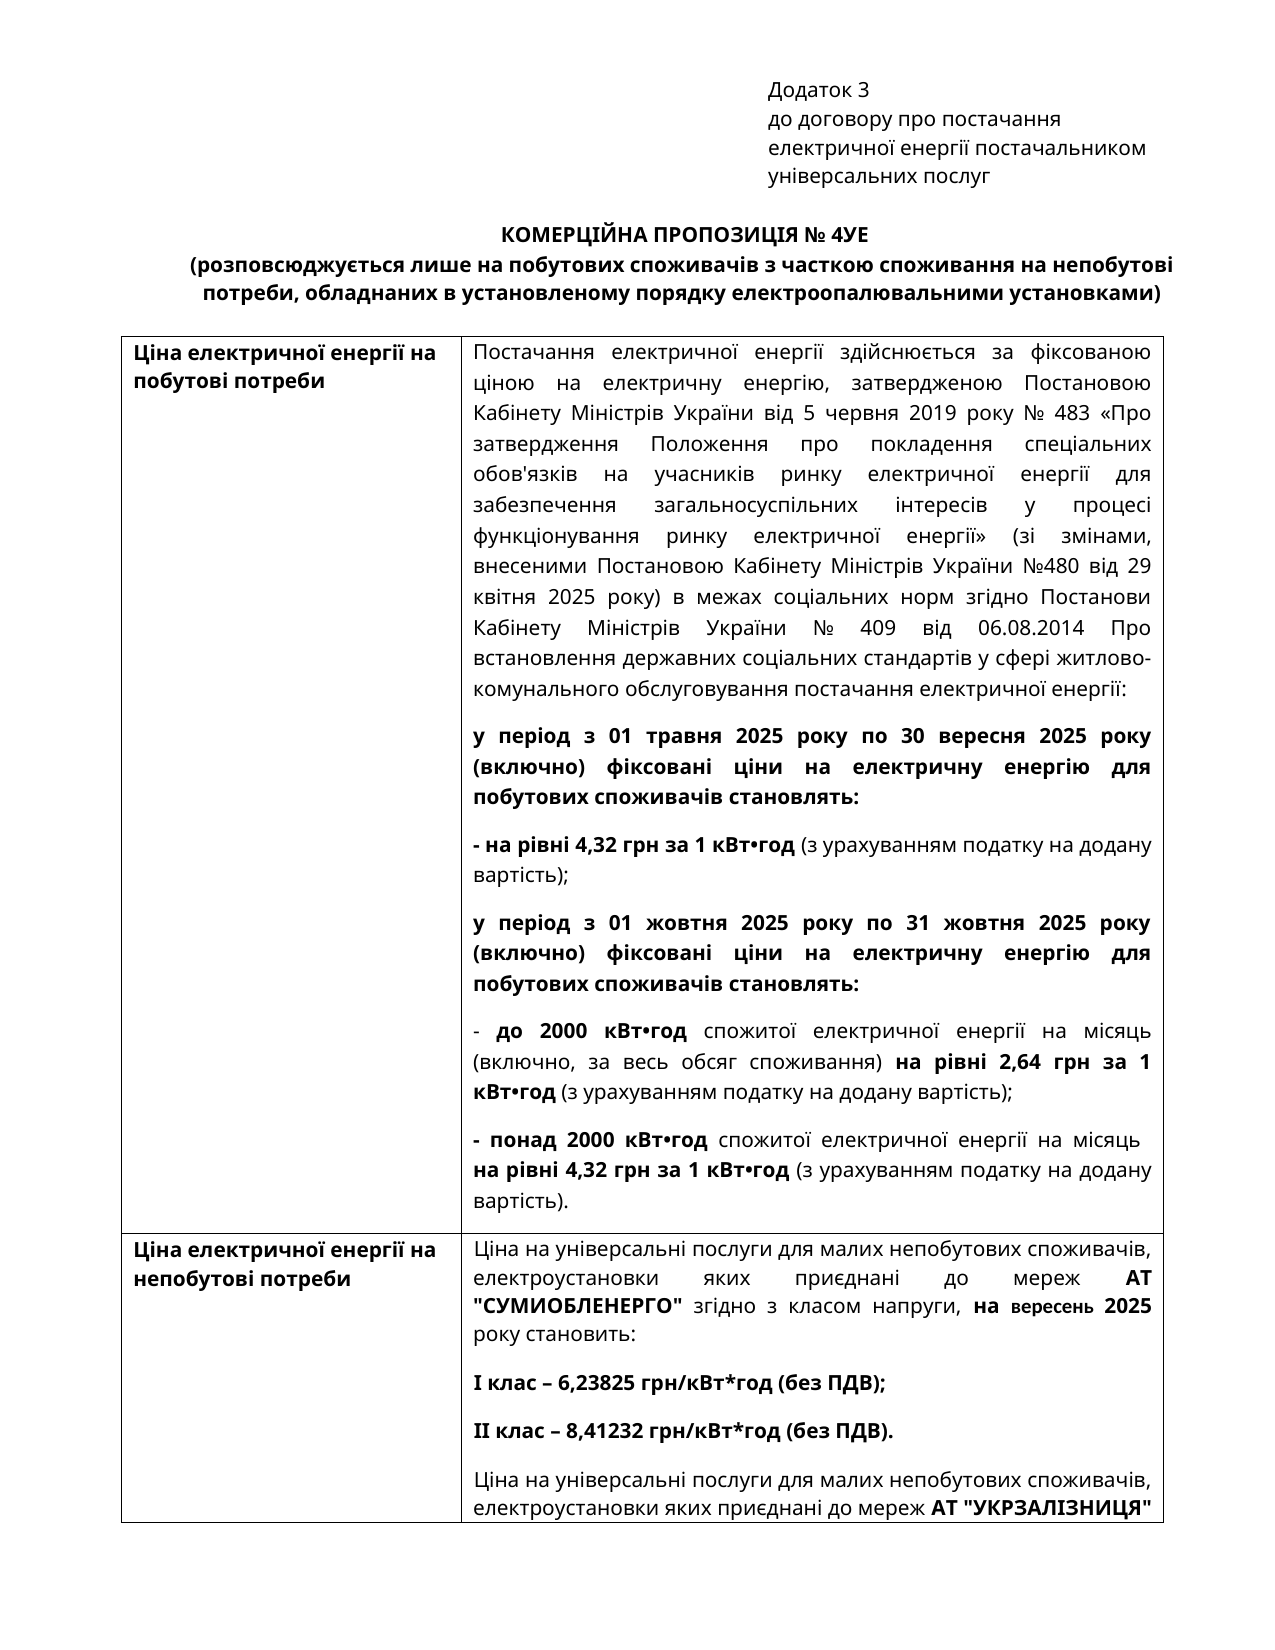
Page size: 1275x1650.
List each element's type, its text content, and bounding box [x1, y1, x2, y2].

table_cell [122, 1234, 461, 1522]
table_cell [462, 1234, 1163, 1522]
text до договору про постачання електричної енергії постачальником універсальних послуг [768, 104, 1186, 190]
text КОМЕРЦІЙНА ПРОПОЗИЦІЯ № 4УЕ [177, 220, 1186, 249]
table_header Постачання електричної енергії здійснюється за фіксованою ціною на електричну енергію, затвердженою Постановою Кабінету Міністрів України від 5 червня 2019 року № 483 «Про затвердження Положення про покладення спеціальних обов'язків на учасників ринку електричної енергії для забезпечення загальносуспільних інтересів у процесі функціонування ринку електричної енергії» (зі змінами, внесеними Постановою Кабінету Міністрів України №480 від 29 квітня 2025 року) в межах соціальних норм згідно Постанови Кабінету Міністрів України № 409 від 06.08.2014 Про встановлення державних соціальних стандартів у сфері житлово-комунального обслуговування постачання електричної енергії: у період з 01 травня 2025 року по 30 вересня 2025 року (включно) фіксовані ціни на електричну енергію для побутових споживачів становлять: - на рівні 4,32 грн за 1 кВт•год (з урахуванням податку на додану вартість); у період з 01 жовтня 2025 року по 31 жовтня 2025 року (включно) фіксовані ціни на електричну енергію для побутових споживачів становлять: - до 2000 кВт•год спожитої електричної енергії на місяць (включно, за весь обсяг споживання) на рівні 2,64 грн за 1 кВт•год (з урахуванням податку на додану вартість); - понад 2000 кВт•год спожитої електричної енергії на місяць на рівні 4,32 грн за 1 кВт•год (з урахуванням податку на додану вартість). [462, 337, 1163, 1233]
text Додаток 3 [768, 75, 1186, 103]
text (розповсюджується лише на побутових споживачів з часткою споживання на непобутові потреби, обладнаних в установленому порядку електроопалювальними установками) [177, 250, 1186, 307]
table_header Ціна електричної енергії на побутові потреби [122, 337, 461, 1233]
